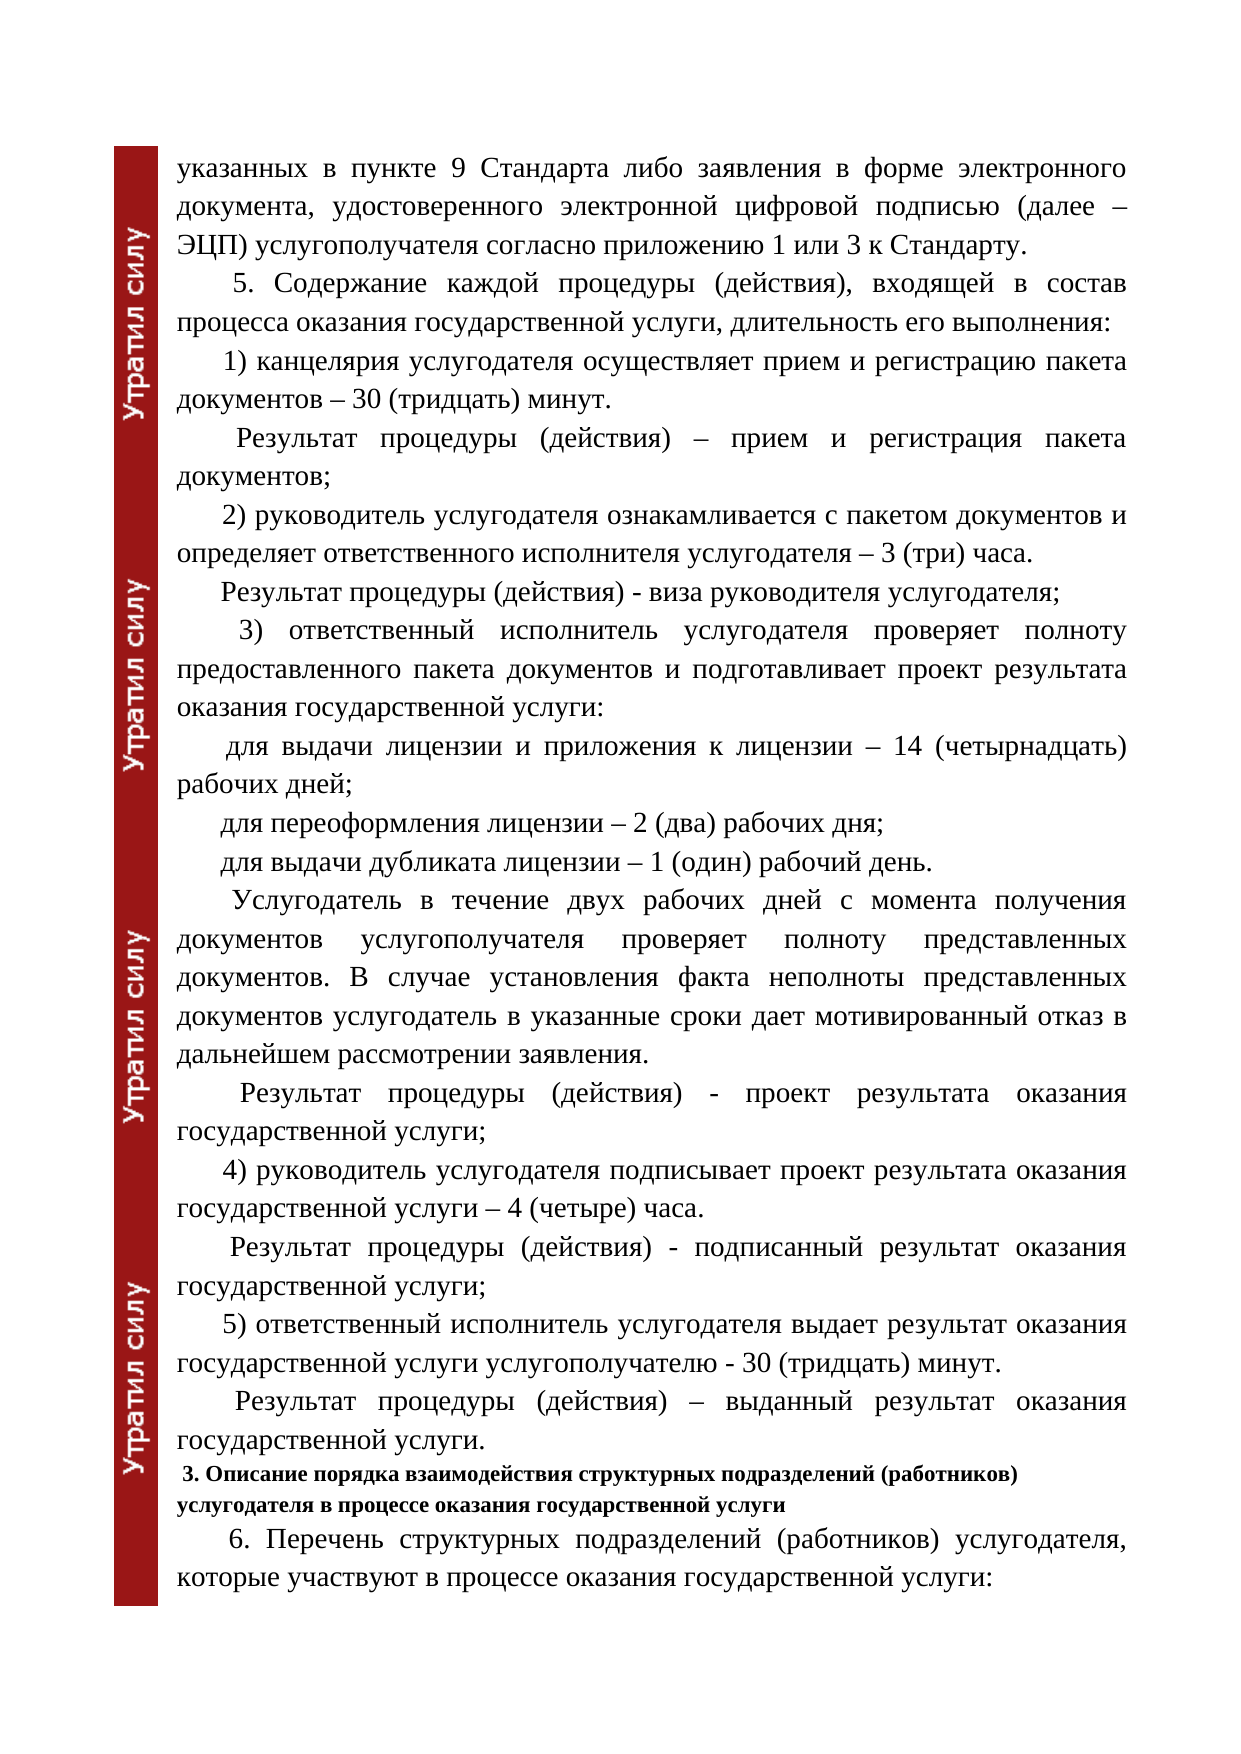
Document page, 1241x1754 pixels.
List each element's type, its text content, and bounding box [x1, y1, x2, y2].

picture [114, 1517, 158, 1521]
picture [114, 1378, 158, 1383]
picture [114, 723, 158, 728]
text 3) ответственный исполнитель услугодателя проверяет полноту предоставленного пакета документов и подготавливает проект результата оказания государственной услуги: [112, 612, 1128, 723]
text 4) руководитель услугодателя подписывает проект результата оказания государственной услуги – 4 (четыре) часа. [112, 1152, 1128, 1224]
text 5. Содержание каждой процедуры (действия), входящей в состав процесса оказания государственной услуги, длительность его выполнения: [112, 266, 1128, 338]
text Результат процедуры (действия) - подписанный результат оказания государственной услуги; [112, 1229, 1128, 1301]
text 5) ответственный исполнитель услугодателя выдает результат оказания государственной услуги услугополучателю - 30 (тридцать) минут. [112, 1306, 1128, 1378]
picture [114, 1070, 158, 1075]
text Результат процедуры (действия) - виза руководителя услугодателя; [112, 574, 1128, 607]
text Результат процедуры (действия) – прием и регистрация пакета документов; [112, 420, 1128, 492]
picture [114, 1301, 158, 1306]
picture [114, 1455, 158, 1460]
picture [114, 492, 158, 497]
text для выдачи дубликата лицензии – 1 (один) рабочий день. [112, 844, 1128, 877]
picture [114, 1224, 158, 1229]
picture [114, 569, 158, 574]
text 1) канцелярия услугодателя осуществляет прием и регистрацию пакета документов – 30 (тридцать) минут. [112, 343, 1128, 415]
picture [114, 1147, 158, 1152]
picture [114, 261, 158, 266]
text 3. Описание порядка взаимодействия структурных подразделений (работников) услугодателя в процессе оказания государственной услуги [112, 1460, 1128, 1517]
picture [114, 800, 158, 805]
text для переоформления лицензии – 2 (два) рабочих дня; [112, 805, 1128, 839]
text 2) руководитель услугодателя ознакамливается с пакетом документов и определяет ответственного исполнителя услугодателя – 3 (три) часа. [112, 497, 1128, 569]
picture [114, 415, 158, 420]
picture [114, 1593, 158, 1606]
picture [114, 839, 158, 844]
picture [114, 877, 158, 882]
picture [114, 607, 158, 612]
text Результат процедуры (действия) – выданный результат оказания государственной услуги. [112, 1383, 1128, 1455]
picture [114, 146, 158, 150]
picture [114, 338, 158, 343]
text Результат процедуры (действия) - проект результата оказания государственной услуги; [112, 1075, 1128, 1147]
text Услугодатель в течение двух рабочих дней с момента получения документов услугополучателя проверяет полноту представленных документов. В случае установления факта неполноты представленных документов услугодатель в указанные сроки дает мотивированный отказ в дальнейшем рассмотрении заявления. [112, 882, 1128, 1070]
text для выдачи лицензии и приложения к лицензии – 14 (четырнадцать) рабочих дней; [112, 728, 1128, 800]
text 6. Перечень структурных подразделений (работников) услугодателя, которые участвуют в процессе оказания государственной услуги: [112, 1521, 1128, 1593]
